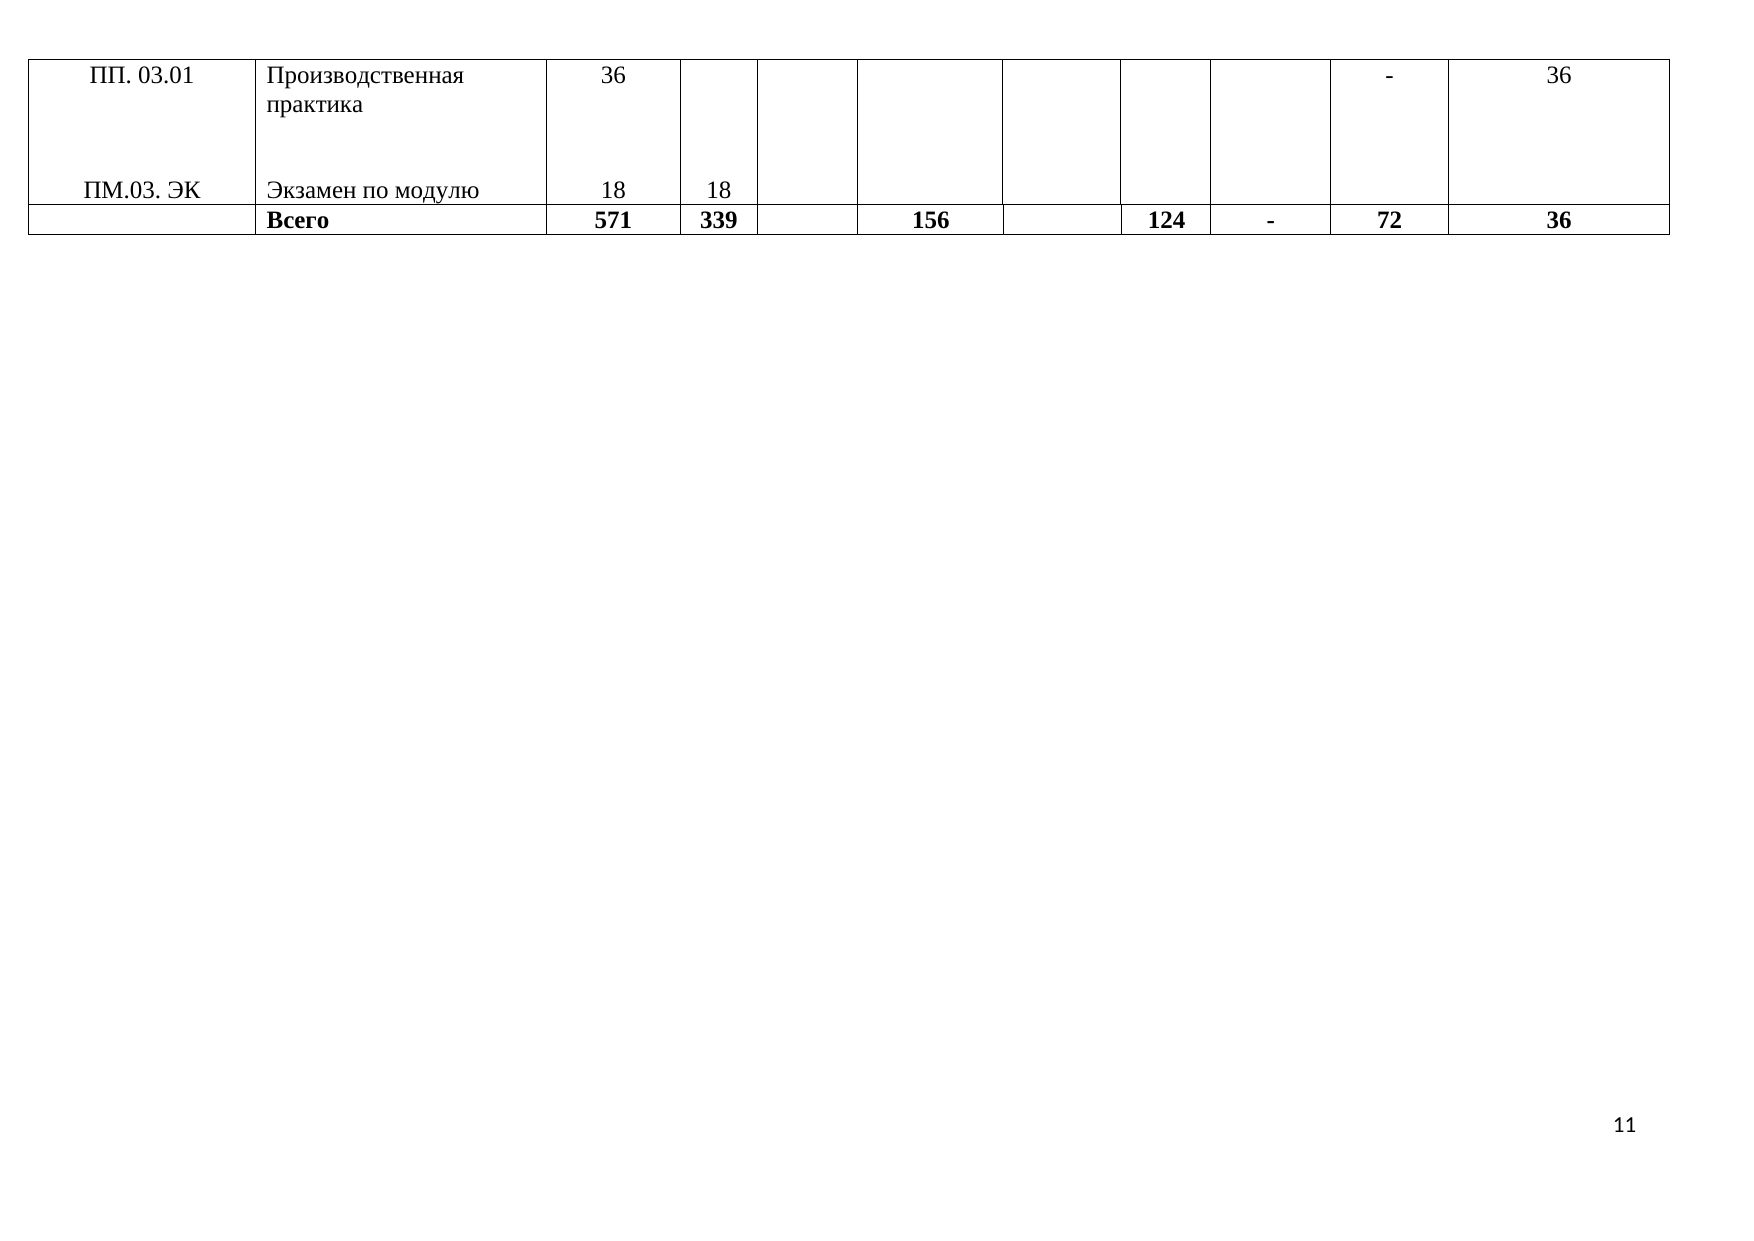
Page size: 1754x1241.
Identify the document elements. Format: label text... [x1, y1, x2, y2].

table_cell - [1331, 60, 1448, 204]
table_cell 339 [681, 205, 757, 234]
table_cell [758, 60, 857, 204]
table_cell 36 [1449, 205, 1669, 234]
table_cell [1121, 60, 1210, 204]
table_cell 36 [1449, 60, 1669, 204]
table_cell Производственная практика Экзамен по модулю [256, 60, 546, 204]
table_cell 72 [1331, 205, 1448, 234]
table_cell 124 [1122, 205, 1210, 234]
table_cell [758, 205, 857, 234]
table_cell [1003, 60, 1120, 204]
table_cell - [1211, 205, 1330, 234]
table_cell [1004, 205, 1121, 234]
table_cell 571 [547, 205, 680, 234]
table_cell [29, 205, 255, 234]
table_cell ПП. 03.01 ПМ.03. ЭК [29, 60, 255, 204]
table_cell 36 18 [547, 60, 680, 204]
table_cell [858, 60, 1002, 204]
table_cell 156 [858, 205, 1003, 234]
table_cell 18 [681, 60, 757, 204]
table_cell Всего [256, 205, 546, 234]
table_cell [1211, 60, 1330, 204]
